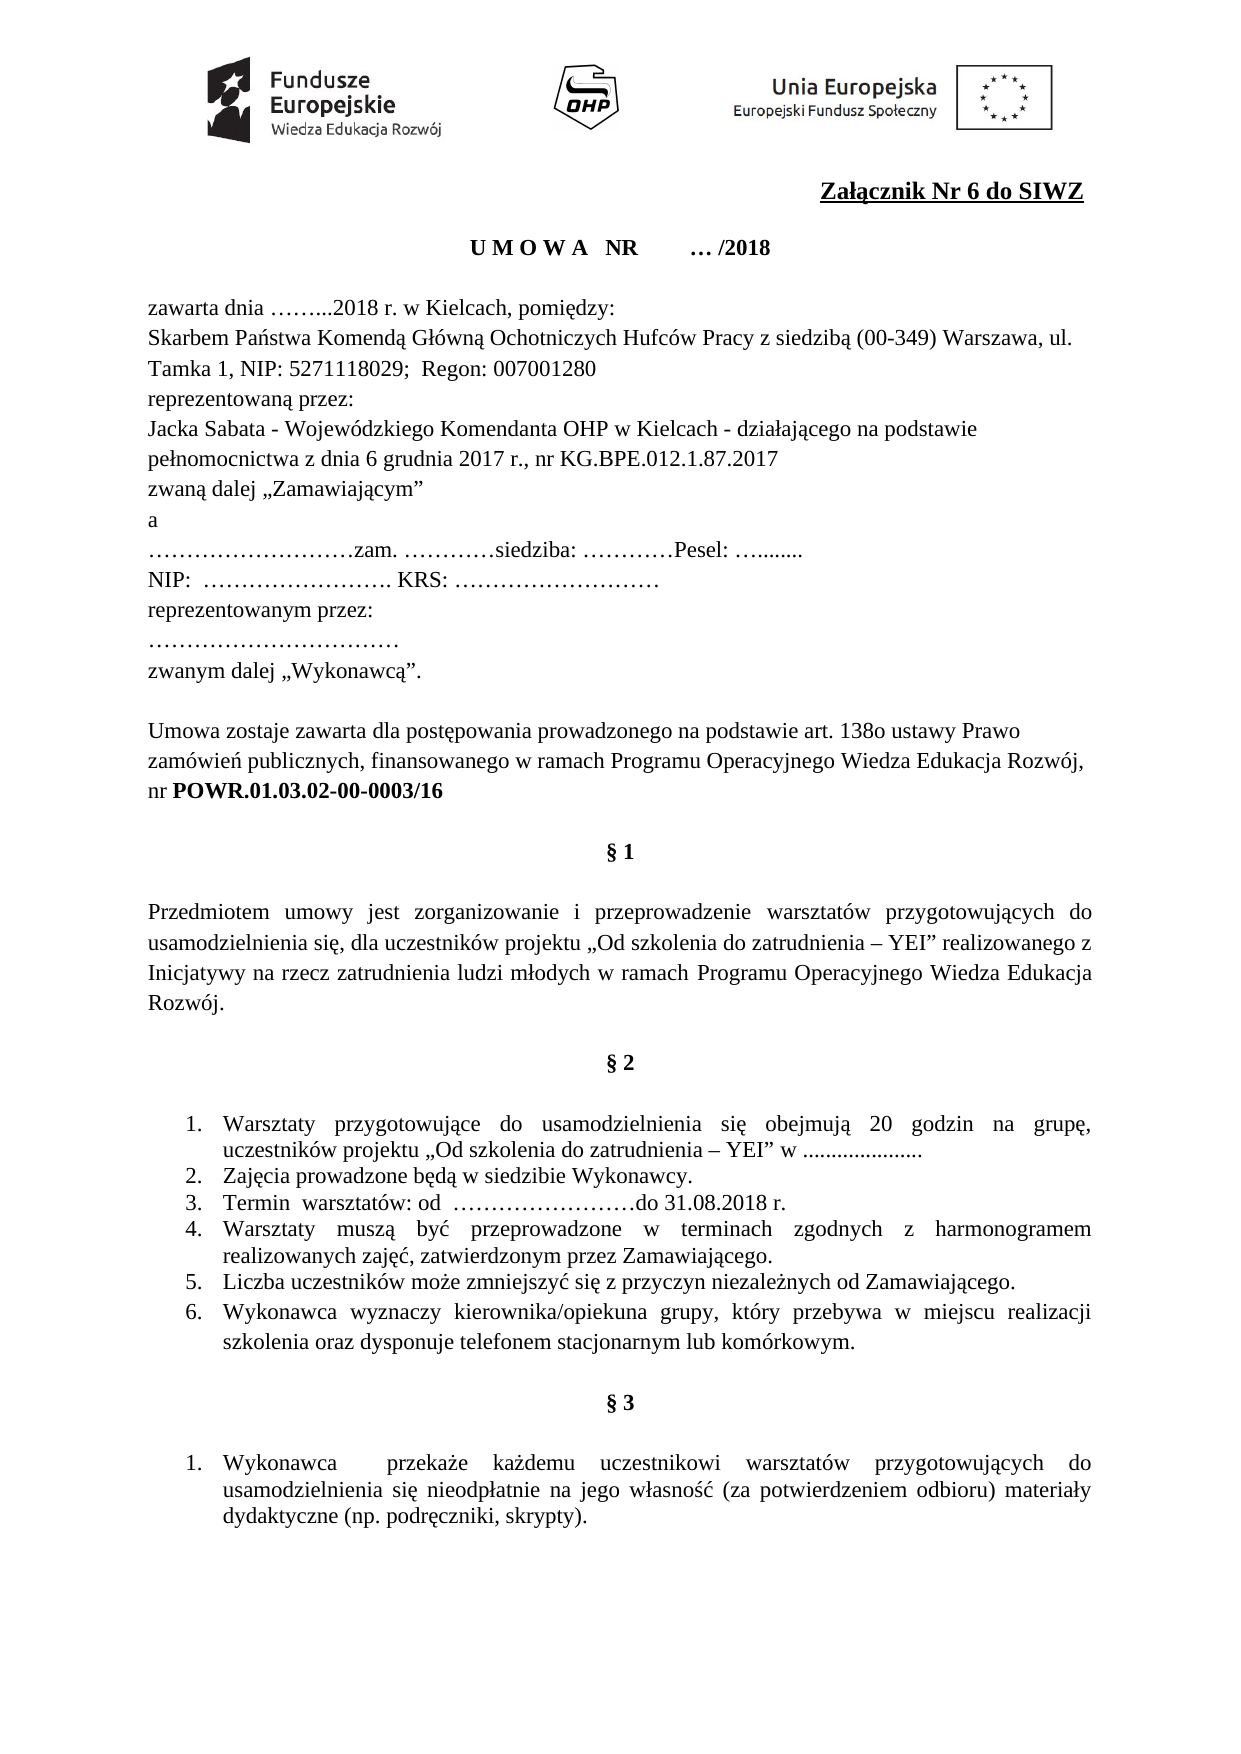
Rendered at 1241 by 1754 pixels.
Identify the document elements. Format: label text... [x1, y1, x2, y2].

picture [551, 64, 620, 132]
text § 2 [148, 1049, 1093, 1076]
text zwaną dalej „Zamawiającym” [148, 476, 1093, 502]
text Jacka Sabata - Wojewódzkiego Komendanta OHP w Kielcach - działającego na podstawie pełnomocnictwa z dnia 6 grudnia 2017 r., nr KG.BPE.012.1.87.2017 [148, 415, 1093, 472]
text a [148, 506, 1093, 532]
text ………………………zam. …………siedziba: …………Pesel: …........ [148, 536, 1093, 562]
text reprezentowaną przez: [148, 385, 1093, 411]
list Warsztaty muszą być przeprowadzone w terminach zgodnych z harmonogramem realizowanych zajęć, zatwierdzonym przez Zamawiającego. [185, 1215, 1093, 1268]
list Warsztaty przygotowujące do usamodzielnienia się obejmują 20 godzin na grupę, uczestników projektu „Od szkolenia do zatrudnienia – YEI” w ..................... [185, 1110, 1093, 1163]
text zwanym dalej „Wykonawcą”. [148, 657, 1093, 683]
text NIP: ……………………. KRS: ……………………… [148, 566, 1093, 592]
text § 1 [148, 838, 1093, 864]
text Załącznik Nr 6 do SIWZ [738, 176, 1093, 205]
text Skarbem Państwa Komendą Główną Ochotniczych Hufców Pracy z siedzibą (00-349) Warszawa, ul. Tamka 1, NIP: 5271118029; Regon: 007001280 [148, 324, 1093, 381]
text Przedmiotem umowy jest zorganizowanie i przeprowadzenie warsztatów przygotowujących do usamodzielnienia się, dla uczestników projektu „Od szkolenia do zatrudnienia – YEI” realizowanego z Inicjatywy na rzecz zatrudnienia ludzi młodych w ramach Programu Operacyjnego Wiedza Edukacja Rozwój. [148, 898, 1093, 1015]
text U M O W A NR … /2018 [148, 234, 1093, 260]
text zawarta dnia ……...2018 r. w Kielcach, pomiędzy: [148, 294, 1093, 321]
list Wykonawca wyznaczy kierownika/opiekuna grupy, który przebywa w miejscu realizacji szkolenia oraz dysponuje telefonem stacjonarnym lub komórkowym. [185, 1298, 1093, 1355]
text …………………………… [148, 627, 1093, 653]
text Umowa zostaje zawarta dla postępowania prowadzonego na podstawie art. 138o ustawy Prawo zamówień publicznych, finansowanego w ramach Programu Operacyjnego Wiedza Edukacja Rozwój, nr POWR.01.03.02-00-0003/16 [148, 717, 1093, 804]
text § 3 [148, 1389, 1093, 1415]
text reprezentowanym przez: [148, 596, 1093, 623]
list Liczba uczestników może zmniejszyć się z przyczyn niezależnych od Zamawiającego. [185, 1268, 1093, 1294]
list Wykonawca przekaże każdemu uczestnikowi warsztatów przygotowujących do usamodzielnienia się nieodpłatnie na jego własność (za potwierdzeniem odbioru) materiały dydaktyczne (np. podręczniki, skrypty). [185, 1449, 1093, 1528]
list Termin warsztatów: od ……………………do 31.08.2018 r. [185, 1189, 1093, 1215]
picture [715, 46, 1072, 149]
list Zajęcia prowadzone będą w siedzibie Wykonawcy. [185, 1163, 1093, 1189]
picture [172, 35, 481, 172]
